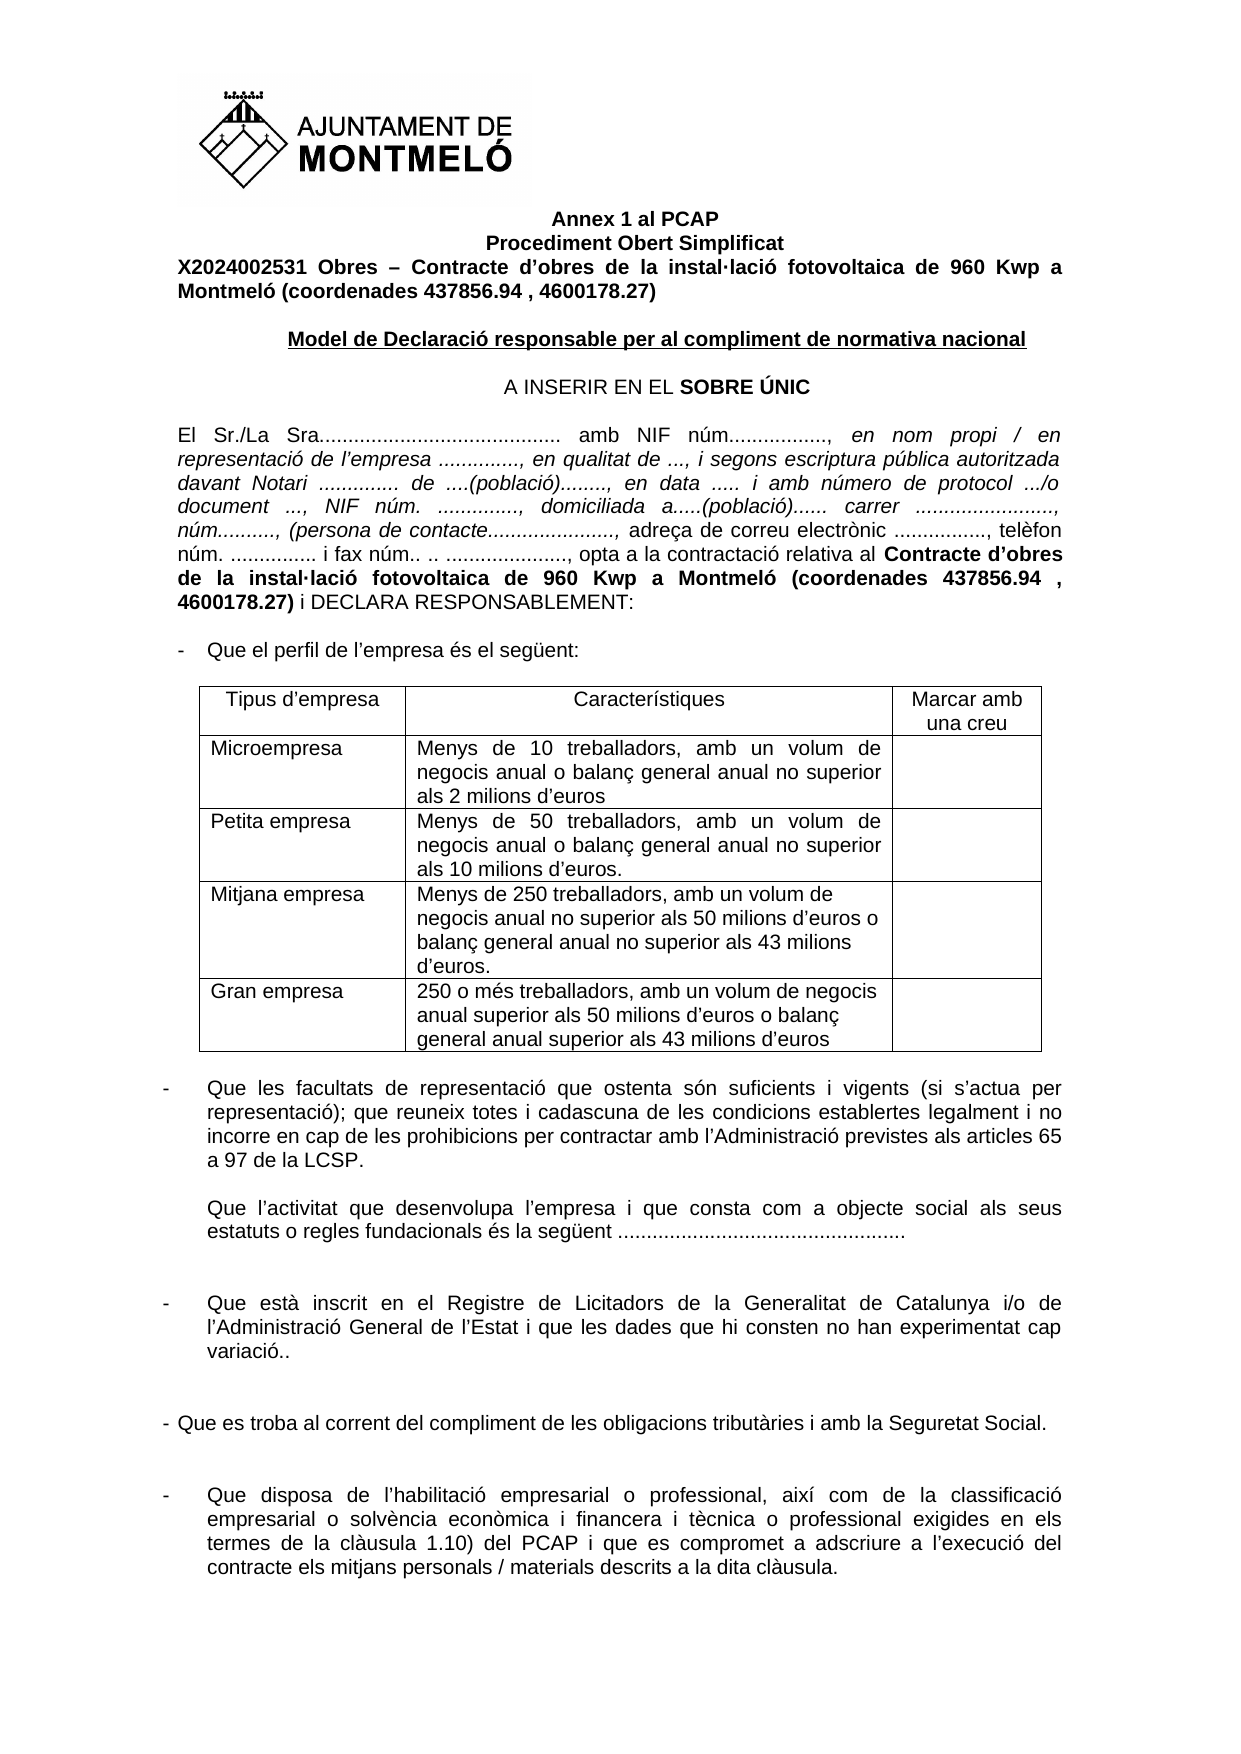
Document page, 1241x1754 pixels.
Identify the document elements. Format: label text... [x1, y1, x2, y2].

table_cell [893, 809, 1041, 881]
list Que el perfil de l’empresa és el següent: [177, 638, 1063, 662]
table_header Característiques [406, 687, 892, 735]
text A INSERIR EN EL SOBRE ÚNIC [251, 374, 1063, 398]
list Que disposa de l’habilitació empresarial o professional, així com de la classificació empresarial o solvència econòmica i financera i tècnica o professional exigides en els termes de la clàusula 1.10) del PCAP i que es compromet a adscriure a l’execució del contracte els mitjans personals / materials descrits a la dita clàusula. [162, 1483, 1063, 1579]
list Que està inscrit en el Registre de Licitadors de la Generalitat de Catalunya i/o de l’Administració General de l’Estat i que les dades que hi consten no han experimentat cap variació.. [162, 1291, 1063, 1363]
table_cell [893, 882, 1041, 978]
text Model de Declaració responsable per al compliment de normativa nacional [251, 327, 1063, 351]
table_cell Menys de 250 treballadors, amb un volum de negocis anual no superior als 50 milions d’euros o balanç general anual no superior als 43 milions d’euros. [406, 882, 892, 978]
list Que es troba al corrent del compliment de les obligacions tributàries i amb la Seguretat Social. [162, 1411, 1063, 1435]
table_header Tipus d’empresa [200, 687, 405, 735]
table_cell Gran empresa [200, 979, 405, 1051]
table_cell [893, 979, 1041, 1051]
table_header Marcar amb una creu [893, 687, 1041, 735]
text El Sr./La Sra.......................................... amb NIF núm................., en nom propi / en representació de l’empresa .............., en qualitat de ..., i segons escriptura pública autoritzada davant Notari .............. de ....(població)........, en data ..... i amb número de protocol .../o document ..., NIF núm. .............., domiciliada a.....(població)...... carrer ........................, núm.........., (persona de contacte......................, adreça de correu electrònic ................, telèfon núm. ............... i fax núm.. .. ....................., opta a la contractació relativa al Contracte d’obres de la instal·lació fotovoltaica de 960 Kwp a Montmeló (coordenades 437856.94 , 4600178.27) i DECLARA RESPONSABLEMENT: [177, 422, 1063, 614]
text Procediment Obert Simplificat [207, 231, 1063, 255]
text Que l’activitat que desenvolupa l’empresa i que consta com a objecte social als seus estatuts o regles fundacionals és la següent .................................................. [207, 1195, 1063, 1243]
table_cell [893, 736, 1041, 808]
table_cell Menys de 10 treballadors, amb un volum de negocis anual o balanç general anual no superior als 2 milions d’euros [406, 736, 892, 808]
table_cell Microempresa [200, 736, 405, 808]
list Que les facultats de representació que ostenta són suficients i vigents (si s’actua per representació); que reuneix totes i cadascuna de les condicions establertes legalment i no incorre en cap de les prohibicions per contractar amb l’Administració previstes als articles 65 a 97 de la LCSP. [162, 1076, 1063, 1171]
table_cell 250 o més treballadors, amb un volum de negocis anual superior als 50 milions d’euros o balanç general anual superior als 43 milions d’euros [406, 979, 892, 1051]
picture [177, 73, 533, 207]
table_cell Petita empresa [200, 809, 405, 881]
table_cell Mitjana empresa [200, 882, 405, 978]
text X2024002531 Obres – Contracte d’obres de la instal·lació fotovoltaica de 960 Kwp a Montmeló (coordenades 437856.94 , 4600178.27) [177, 255, 1063, 303]
text Annex 1 al PCAP [207, 207, 1063, 231]
table_cell Menys de 50 treballadors, amb un volum de negocis anual o balanç general anual no superior als 10 milions d’euros. [406, 809, 892, 881]
